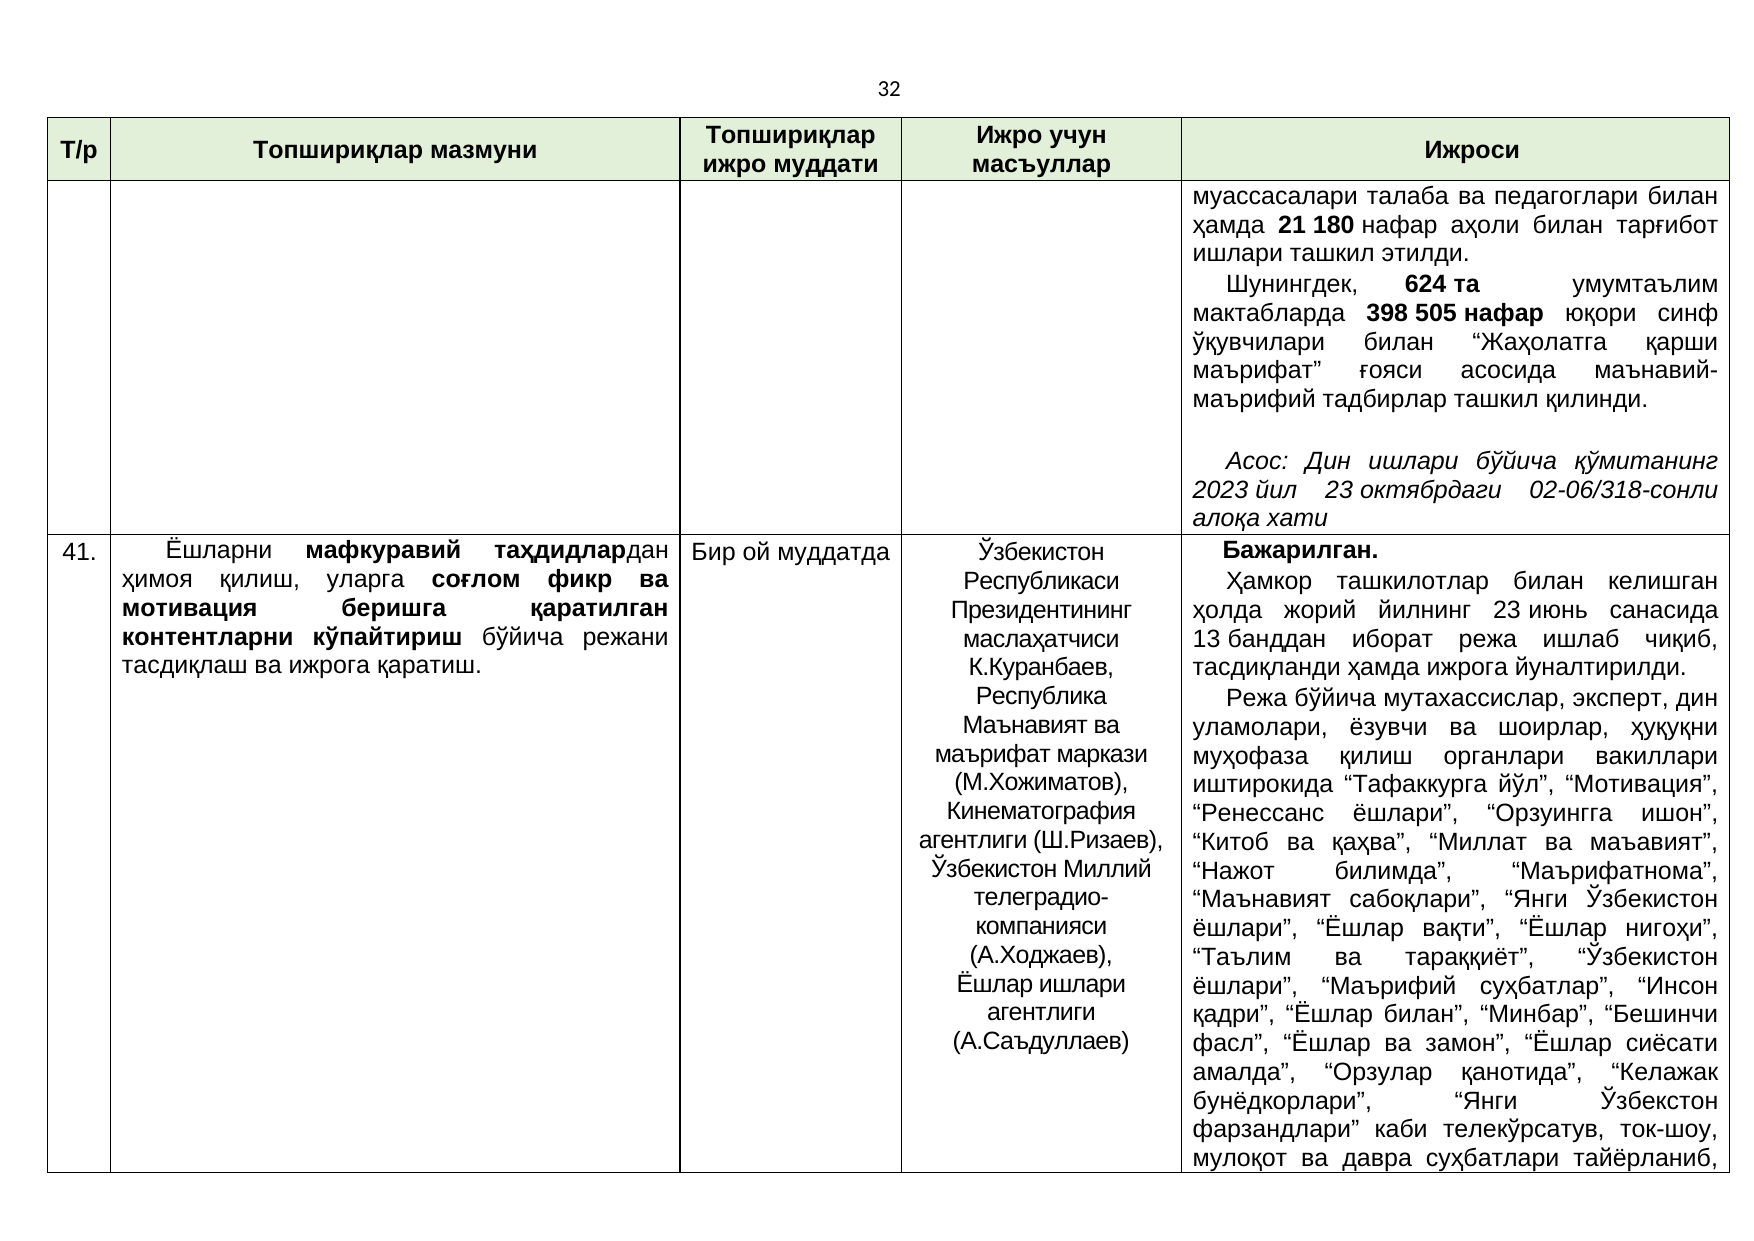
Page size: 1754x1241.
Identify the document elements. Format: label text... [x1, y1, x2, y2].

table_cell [681, 181, 901, 534]
table_header Т/р [48, 118, 110, 180]
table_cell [1182, 181, 1729, 534]
table_header Топшириқлар мазмуни [111, 118, 679, 180]
table_cell [48, 535, 110, 1172]
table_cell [111, 181, 679, 534]
table_cell Бир ой муддатда [681, 535, 901, 1172]
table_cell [1182, 535, 1729, 1172]
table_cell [111, 535, 679, 1172]
table_header Ижро учун масъуллар [902, 118, 1181, 180]
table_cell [902, 181, 1181, 534]
table_header Ижроси [1182, 118, 1729, 180]
table_header Топшириқлар ижро муддати [681, 118, 901, 180]
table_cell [902, 535, 1181, 1172]
table_cell [48, 181, 110, 534]
